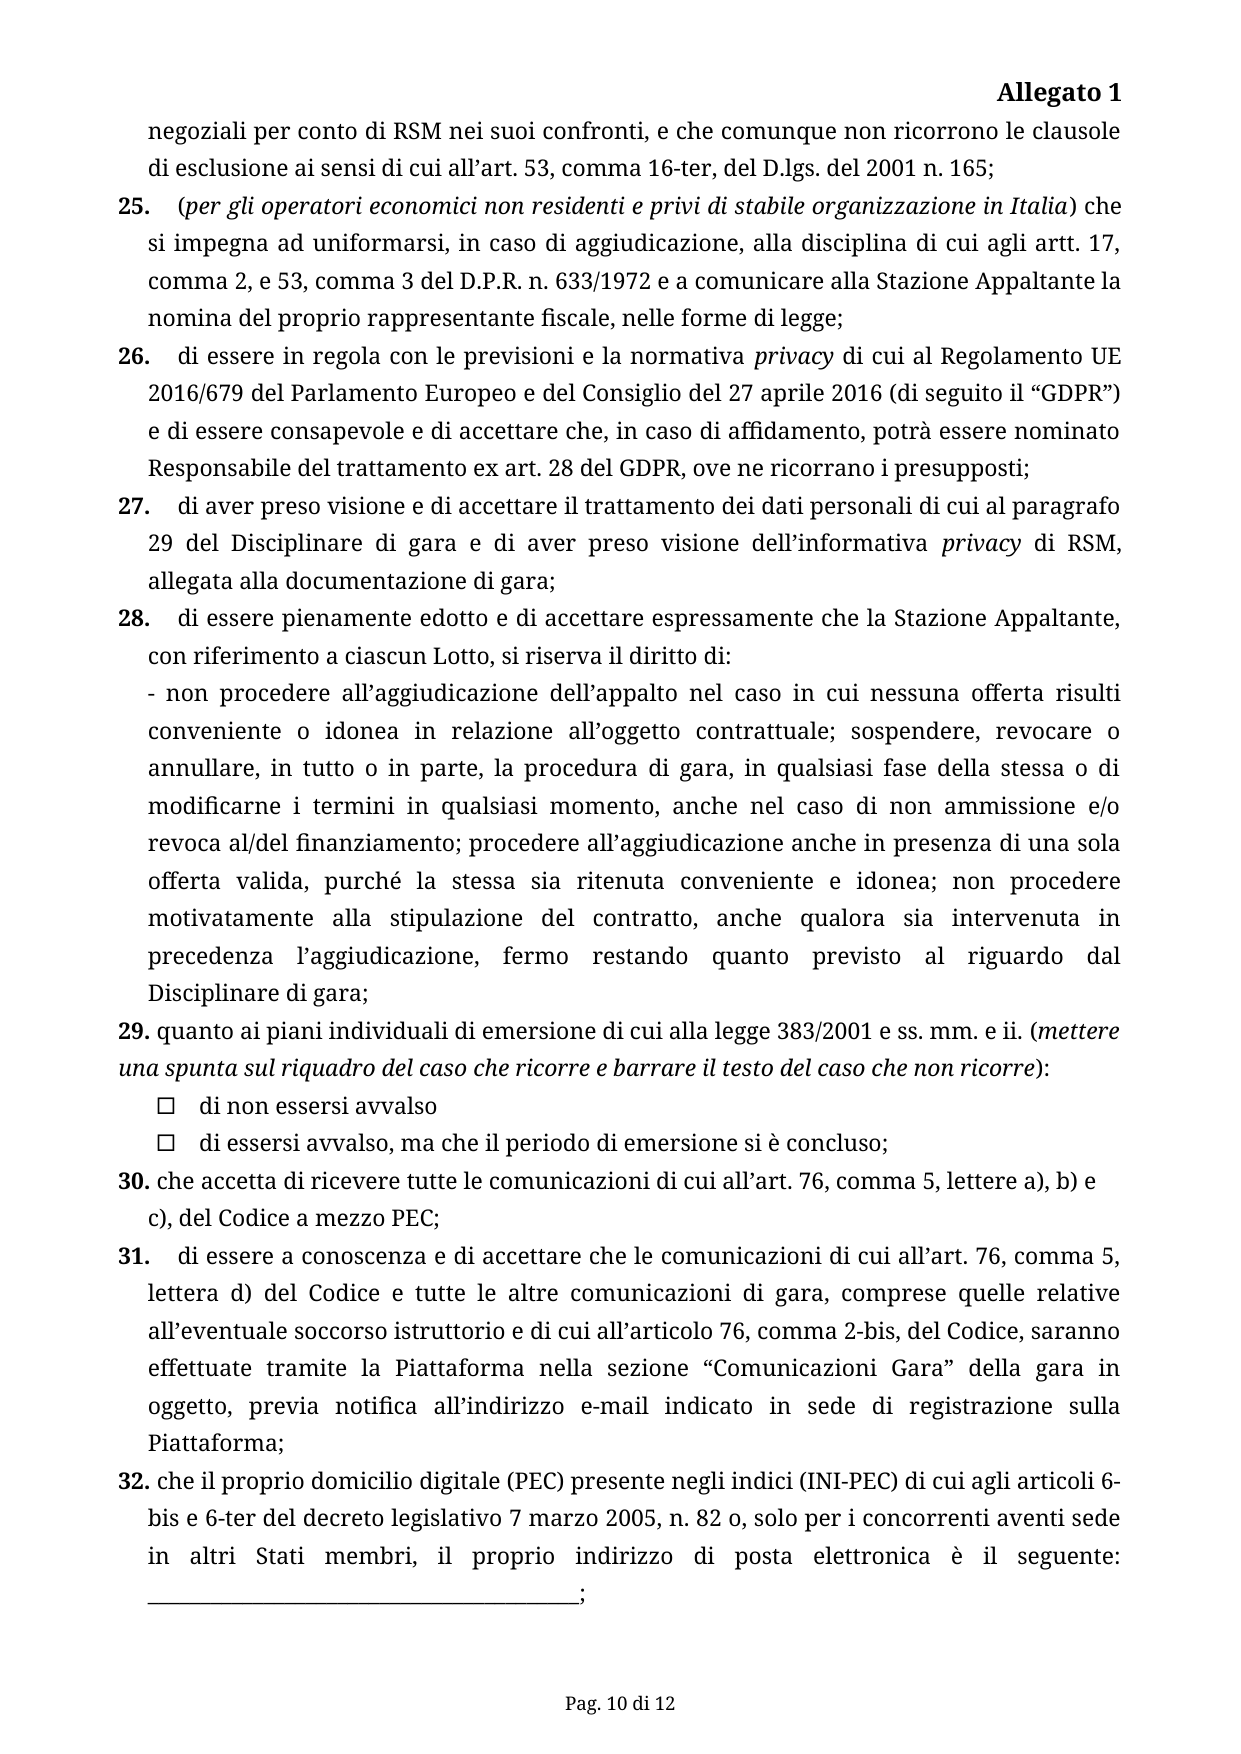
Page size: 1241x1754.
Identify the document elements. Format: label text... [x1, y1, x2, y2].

list di essersi avvalso, ma che il periodo di emersione si è concluso; [156, 1122, 1122, 1159]
text - non procedere all’aggiudicazione dell’appalto nel caso in cui nessuna offerta risulti conveniente o idonea in relazione all’oggetto contrattuale; sospendere, revocare o annullare, in tutto o in parte, la procedura di gara, in qualsiasi fase della stessa o di modificarne i termini in qualsiasi momento, anche nel caso di non ammissione e/o revoca al/del finanziamento; procedere all’aggiudicazione anche in presenza di una sola offerta valida, purché la stessa sia ritenuta conveniente e idonea; non procedere motivatamente alla stipulazione del contratto, anche qualora sia intervenuta in precedenza l’aggiudicazione, fermo restando quanto previsto al riguardo dal Disciplinare di gara; [148, 672, 1122, 1009]
text 30. che accetta di ricevere tutte le comunicazioni di cui all’art. 76, comma 5, lettere a), b) e c), del Codice a mezzo PEC; [118, 1159, 1122, 1234]
text 28. di essere pienamente edotto e di accettare espressamente che la Stazione Appaltante, con riferimento a ciascun Lotto, si riserva il diritto di: [118, 597, 1122, 672]
text 32. che il proprio domicilio digitale (PEC) presente negli indici (INI-PEC) di cui agli articoli 6-bis e 6-ter del decreto legislativo 7 marzo 2005, n. 82 o, solo per i concorrenti aventi sede in altri Stati membri, il proprio indirizzo di posta elettronica è il seguente: _________________________________________; [118, 1459, 1122, 1609]
text 29. quanto ai piani individuali di emersione di cui alla legge 383/2001 e ss. mm. e ii. (mettere una spunta sul riquadro del caso che ricorre e barrare il testo del caso che non ricorre): [118, 1009, 1122, 1084]
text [118, 109, 1122, 184]
text 31. di essere a conoscenza e di accettare che le comunicazioni di cui all’art. 76, comma 5, lettera d) del Codice e tutte le altre comunicazioni di gara, comprese quelle relative all’eventuale soccorso istruttorio e di cui all’articolo 76, comma 2-bis, del Codice, saranno effettuate tramite la Piattaforma nella sezione “Comunicazioni Gara” della gara in oggetto, previa notifica all’indirizzo e-mail indicato in sede di registrazione sulla Piattaforma; [118, 1234, 1122, 1459]
text 27. di aver preso visione e di accettare il trattamento dei dati personali di cui al paragrafo 29 del Disciplinare di gara e di aver preso visione dell’informativa privacy di RSM, allegata alla documentazione di gara; [118, 484, 1122, 597]
list di non essersi avvalso [156, 1084, 1122, 1122]
text 25. (per gli operatori economici non residenti e privi di stabile organizzazione in Italia) che si impegna ad uniformarsi, in caso di aggiudicazione, alla disciplina di cui agli artt. 17, comma 2, e 53, comma 3 del D.P.R. n. 633/1972 e a comunicare alla Stazione Appaltante la nomina del proprio rappresentante fiscale, nelle forme di legge; [118, 184, 1122, 334]
text 26. di essere in regola con le previsioni e la normativa privacy di cui al Regolamento UE 2016/679 del Parlamento Europeo e del Consiglio del 27 aprile 2016 (di seguito il “GDPR”) e di essere consapevole e di accettare che, in caso di affidamento, potrà essere nominato Responsabile del trattamento ex art. 28 del GDPR, ove ne ricorrano i presupposti; [118, 334, 1122, 484]
